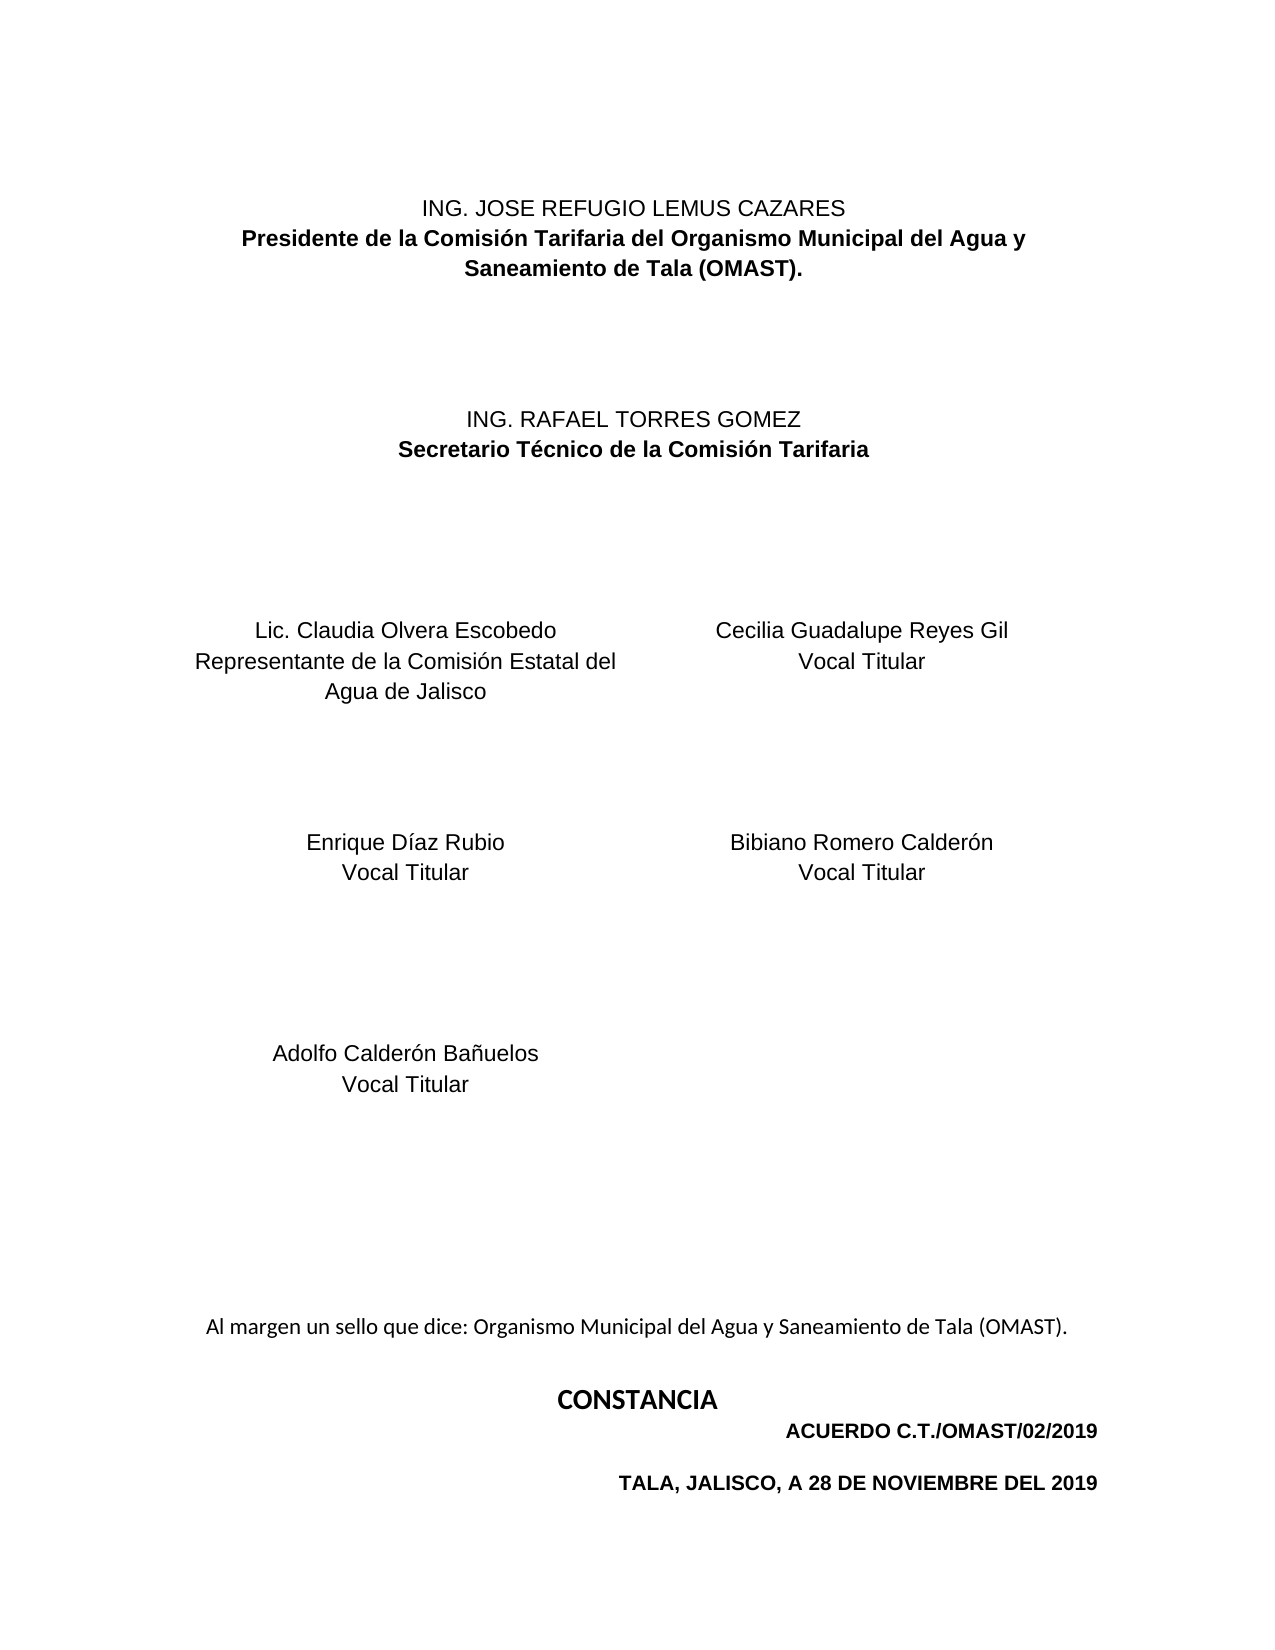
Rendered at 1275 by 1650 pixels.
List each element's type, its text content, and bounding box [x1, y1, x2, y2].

text CONSTANCIA [177, 1381, 1098, 1417]
text ACUERDO C.T./OMAST/02/2019 [177, 1419, 1098, 1443]
text TALA, JALISCO, A 28 DE NOVIEMBRE DEL 2019 [177, 1471, 1098, 1495]
table_header HOJA DE FIRMAS [166, 148, 1101, 1252]
text Al margen un sello que dice: Organismo Municipal del Agua y Saneamiento de Tala (OMAST). [177, 1312, 1098, 1340]
